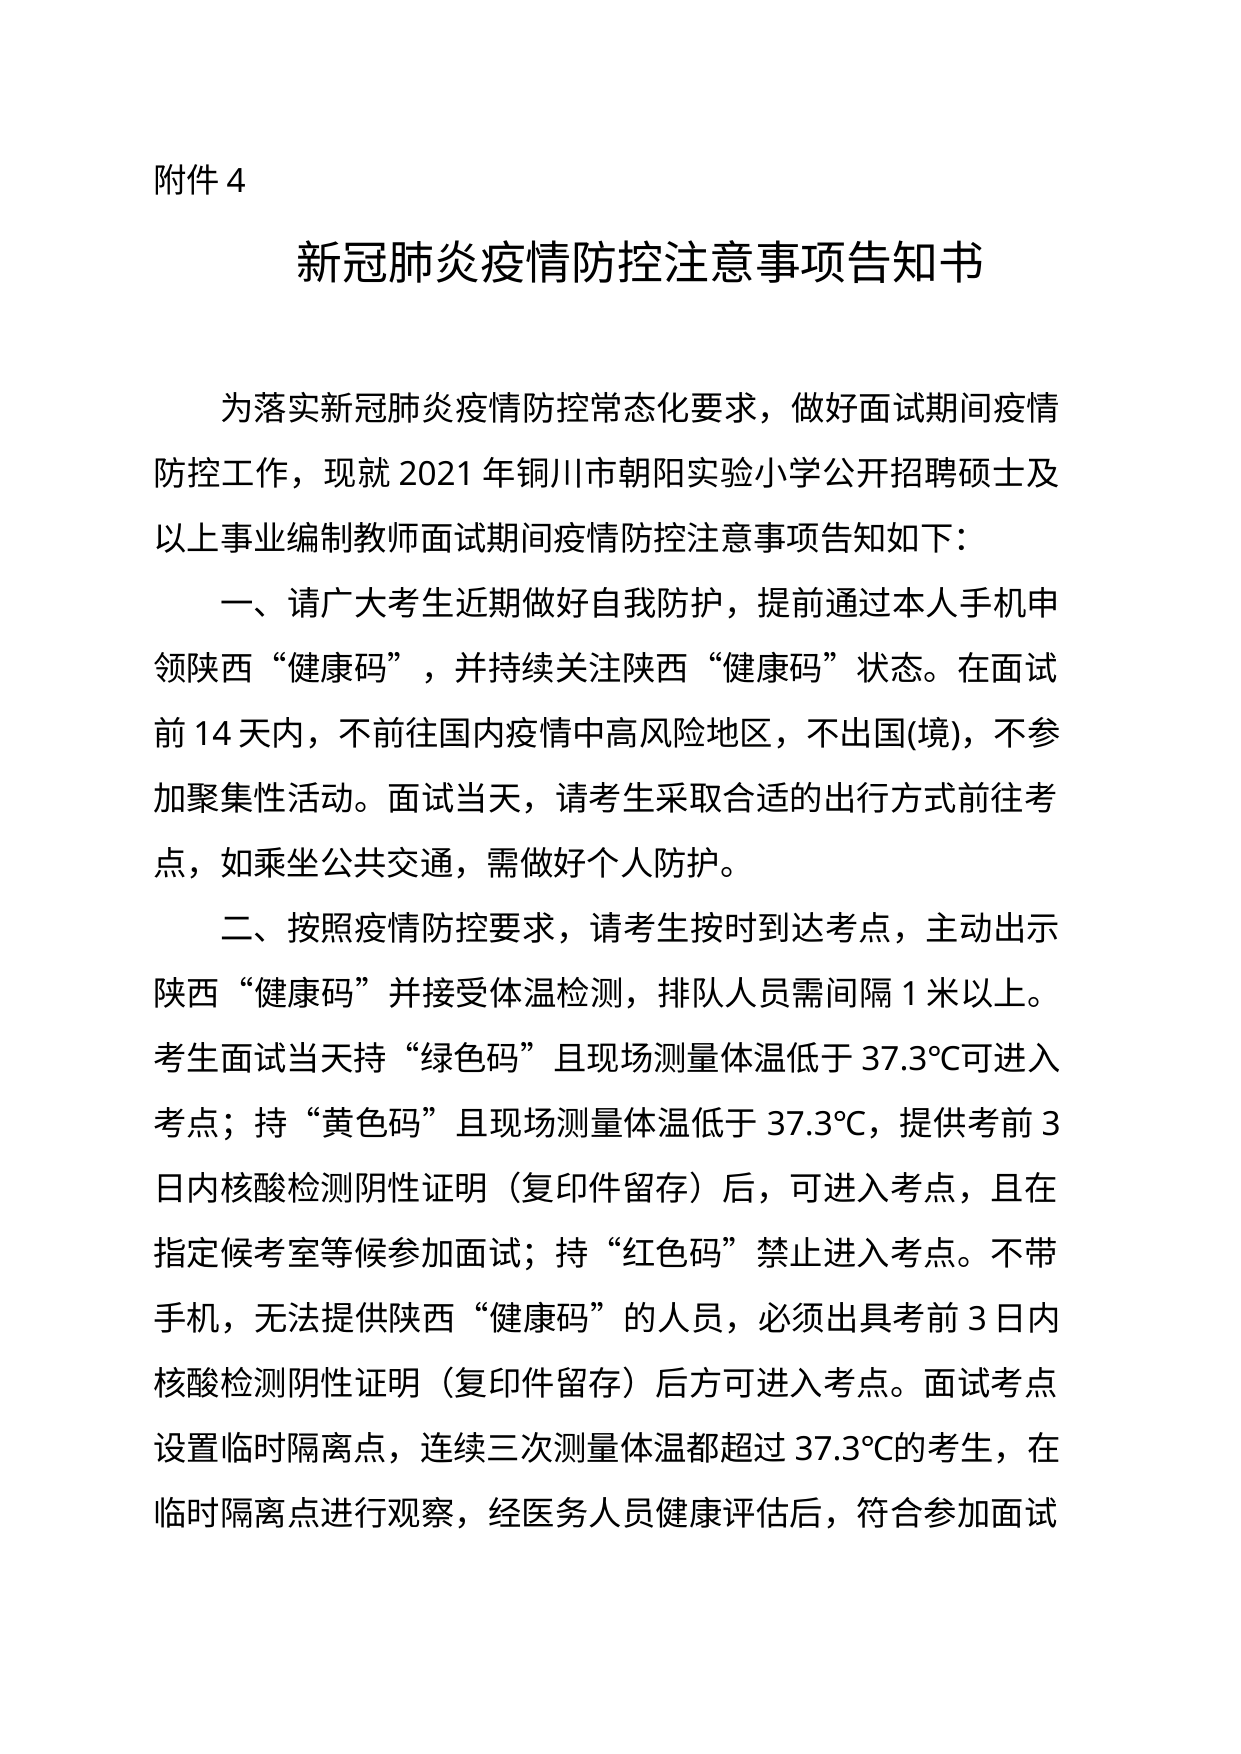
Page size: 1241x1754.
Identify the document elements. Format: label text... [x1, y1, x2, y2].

text 附件4 [153, 146, 1061, 211]
text 为落实新冠肺炎疫情防控常态化要求，做好面试期间疫情防控工作，现就2021年铜川市朝阳实验小学公开招聘硕士及以上事业编制教师面试期间疫情防控注意事项告知如下： [153, 373, 1061, 568]
text 一、请广大考生近期做好自我防护，提前通过本人手机申领陕西“健康码”，并持续关注陕西“健康码”状态。在面试前14天内，不前往国内疫情中高风险地区，不出国(境)，不参加聚集性活动。面试当天，请考生采取合适的出行方式前往考点，如乘坐公共交通，需做好个人防护。 [153, 568, 1061, 893]
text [153, 893, 1061, 1543]
text 新冠肺炎疫情防控注意事项告知书 [220, 211, 1061, 308]
